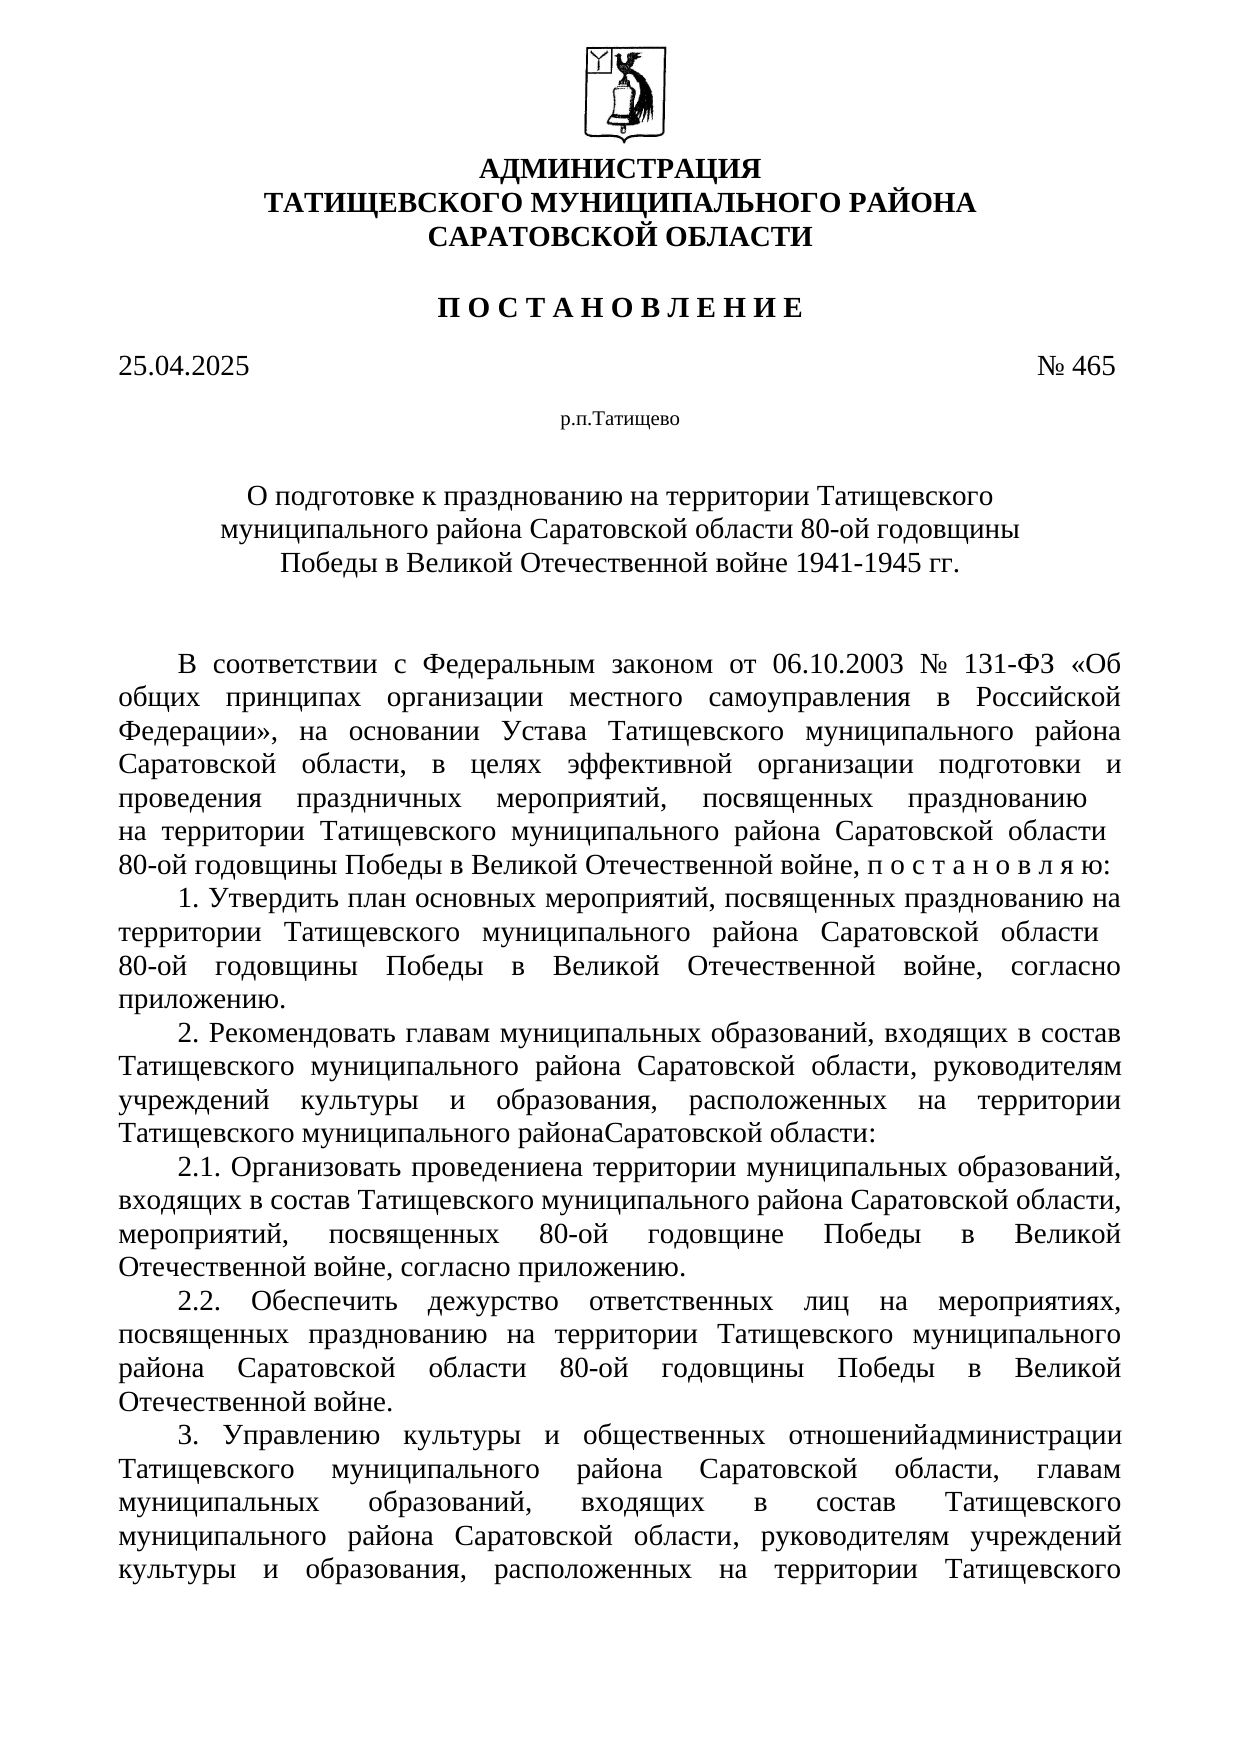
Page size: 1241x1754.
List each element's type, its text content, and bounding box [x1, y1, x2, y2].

text муниципального района Саратовской области 80-ой годовщины [118, 512, 1122, 545]
text 2.1. Организовать проведениена территории муниципальных образований, входящих в состав Татищевского муниципального района Саратовской области, мероприятий, посвященных 80-ой годовщине Победы в Великой Отечественной войне, согласно приложению. [118, 1149, 1122, 1283]
text П О С Т А Н О В Л Е Н И Е [118, 291, 1122, 324]
text ТАТИЩЕВСКОГО МУНИЦИПАЛЬНОГО РАЙОНА [118, 185, 1122, 219]
text Победы в Великой Отечественной войне 1941-1945 гг. [118, 545, 1122, 579]
text О подготовке к празднованию на территории Татищевского [118, 478, 1122, 512]
list 1. Утвердить план основных мероприятий, посвященных празднованию на территории Татищевского муниципального района Саратовской области 80-ой годовщины Победы в Великой Отечественной войне, согласно приложению. [118, 881, 1122, 1015]
list В соответствии с Федеральным законом от 06.10.2003 № 131-ФЗ «Об общих принципах организации местного самоуправления в Российской Федерации», на основании Устава Татищевского муниципального района Саратовской области, в целях эффективной организации подготовки и проведения праздничных мероприятий, посвященных празднованию на территории Татищевского муниципального района Саратовской области 80-ой годовщины Победы в Великой Отечественной войне, п о с т а н о в л я ю: [118, 646, 1122, 881]
text АДМИНИСТРАЦИЯ [118, 152, 1122, 185]
picture [582, 41, 675, 148]
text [118, 1417, 1122, 1585]
text 25.04.2025 № 465 [118, 348, 1122, 382]
text 2. Рекомендовать главам муниципальных образований, входящих в состав Татищевского муниципального района Саратовской области, руководителям учреждений культуры и образования, расположенных на территории Татищевского муниципального районаСаратовской области: [118, 1015, 1122, 1149]
text 2.2. Обеспечить дежурство ответственных лиц на мероприятиях, посвященных празднованию на территории Татищевского муниципального района Саратовской области 80-ой годовщины Победы в Великой Отечественной войне. [118, 1283, 1122, 1417]
text САРАТОВСКОЙ ОБЛАСТИ [118, 219, 1122, 252]
text р.п.Татищево [118, 406, 1122, 430]
